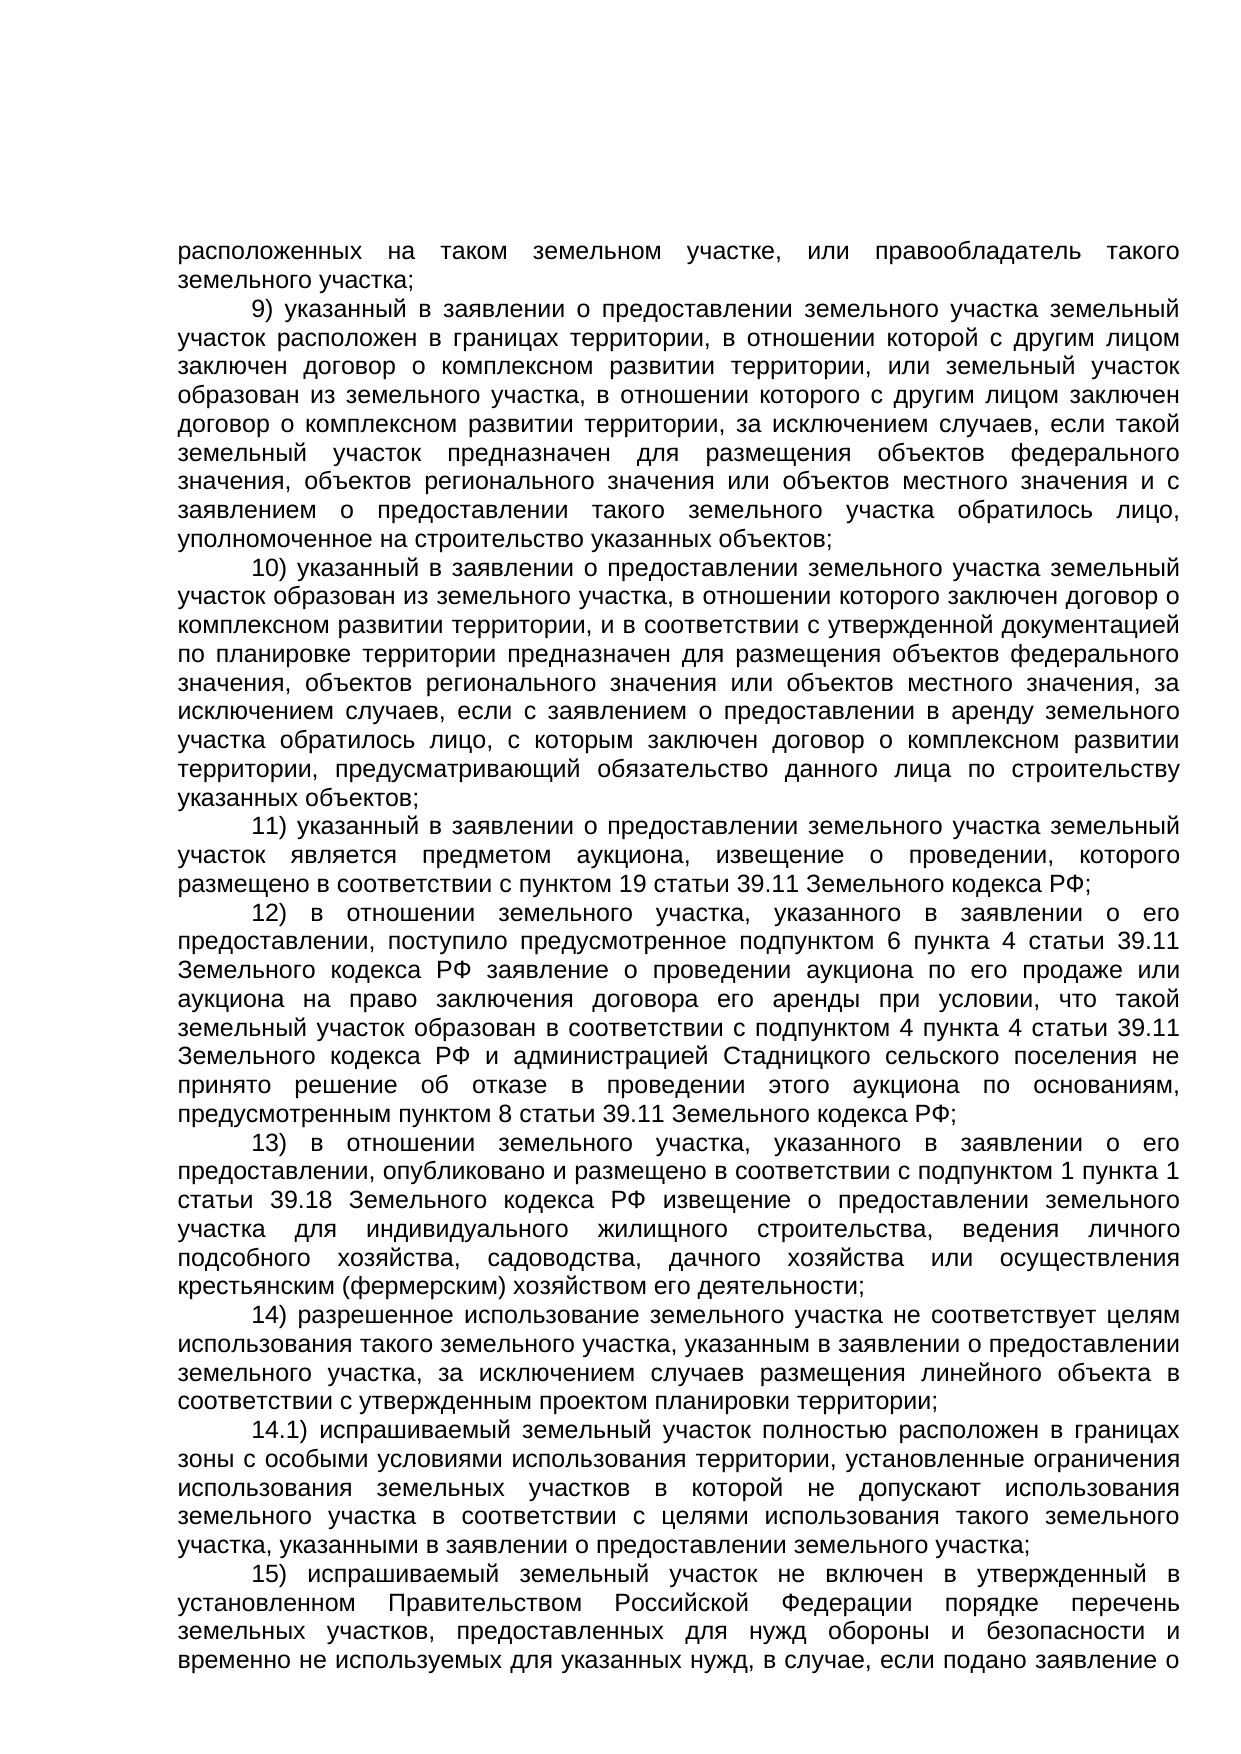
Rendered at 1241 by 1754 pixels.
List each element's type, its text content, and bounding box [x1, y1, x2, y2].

text 12) в отношении земельного участка, указанного в заявлении о его предоставлении, поступило предусмотренное подпунктом 6 пункта 4 статьи 39.11 Земельного кодекса РФ заявление о проведении аукциона по его продаже или аукциона на право заключения договора его аренды при условии, что такой земельный участок образован в соответствии с подпунктом 4 пункта 4 статьи 39.11 Земельного кодекса РФ и администрацией Стадницкого сельского поселения не принято решение об отказе в проведении этого аукциона по основаниям, предусмотренным пунктом 8 статьи 39.11 Земельного кодекса РФ; [177, 897, 1181, 1127]
text 14) разрешенное использование земельного участка не соответствует целям использования такого земельного участка, указанным в заявлении о предоставлении земельного участка, за исключением случаев размещения линейного объекта в соответствии с утвержденным проектом планировки территории; [177, 1300, 1181, 1415]
text 9) указанный в заявлении о предоставлении земельного участка земельный участок расположен в границах территории, в отношении которой с другим лицом заключен договор о комплексном развитии территории, или земельный участок образован из земельного участка, в отношении которого с другим лицом заключен договор о комплексном развитии территории, за исключением случаев, если такой земельный участок предназначен для размещения объектов федерального значения, объектов регионального значения или объектов местного значения и с заявлением о предоставлении такого земельного участка обратилось лицо, уполномоченное на строительство указанных объектов; [177, 294, 1181, 552]
text 10) указанный в заявлении о предоставлении земельного участка земельный участок образован из земельного участка, в отношении которого заключен договор о комплексном развитии территории, и в соответствии с утвержденной документацией по планировке территории предназначен для размещения объектов федерального значения, объектов регионального значения или объектов местного значения, за исключением случаев, если с заявлением о предоставлении в аренду земельного участка обратилось лицо, с которым заключен договор о комплексном развитии территории, предусматривающий обязательство данного лица по строительству указанных объектов; [177, 552, 1181, 811]
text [177, 1559, 1181, 1674]
text 14.1) испрашиваемый земельный участок полностью расположен в границах зоны с особыми условиями использования территории, установленные ограничения использования земельных участков в которой не допускают использования земельного участка в соответствии с целями использования такого земельного участка, указанными в заявлении о предоставлении земельного участка; [177, 1415, 1181, 1559]
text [177, 236, 1181, 294]
text 11) указанный в заявлении о предоставлении земельного участка земельный участок является предметом аукциона, извещение о проведении, которого размещено в соответствии с пунктом 19 статьи 39.11 Земельного кодекса РФ; [177, 811, 1181, 897]
text 13) в отношении земельного участка, указанного в заявлении о его предоставлении, опубликовано и размещено в соответствии с подпунктом 1 пункта 1 статьи 39.18 Земельного кодекса РФ извещение о предоставлении земельного участка для индивидуального жилищного строительства, ведения личного подсобного хозяйства, садоводства, дачного хозяйства или осуществления крестьянским (фермерским) хозяйством его деятельности; [177, 1127, 1181, 1300]
